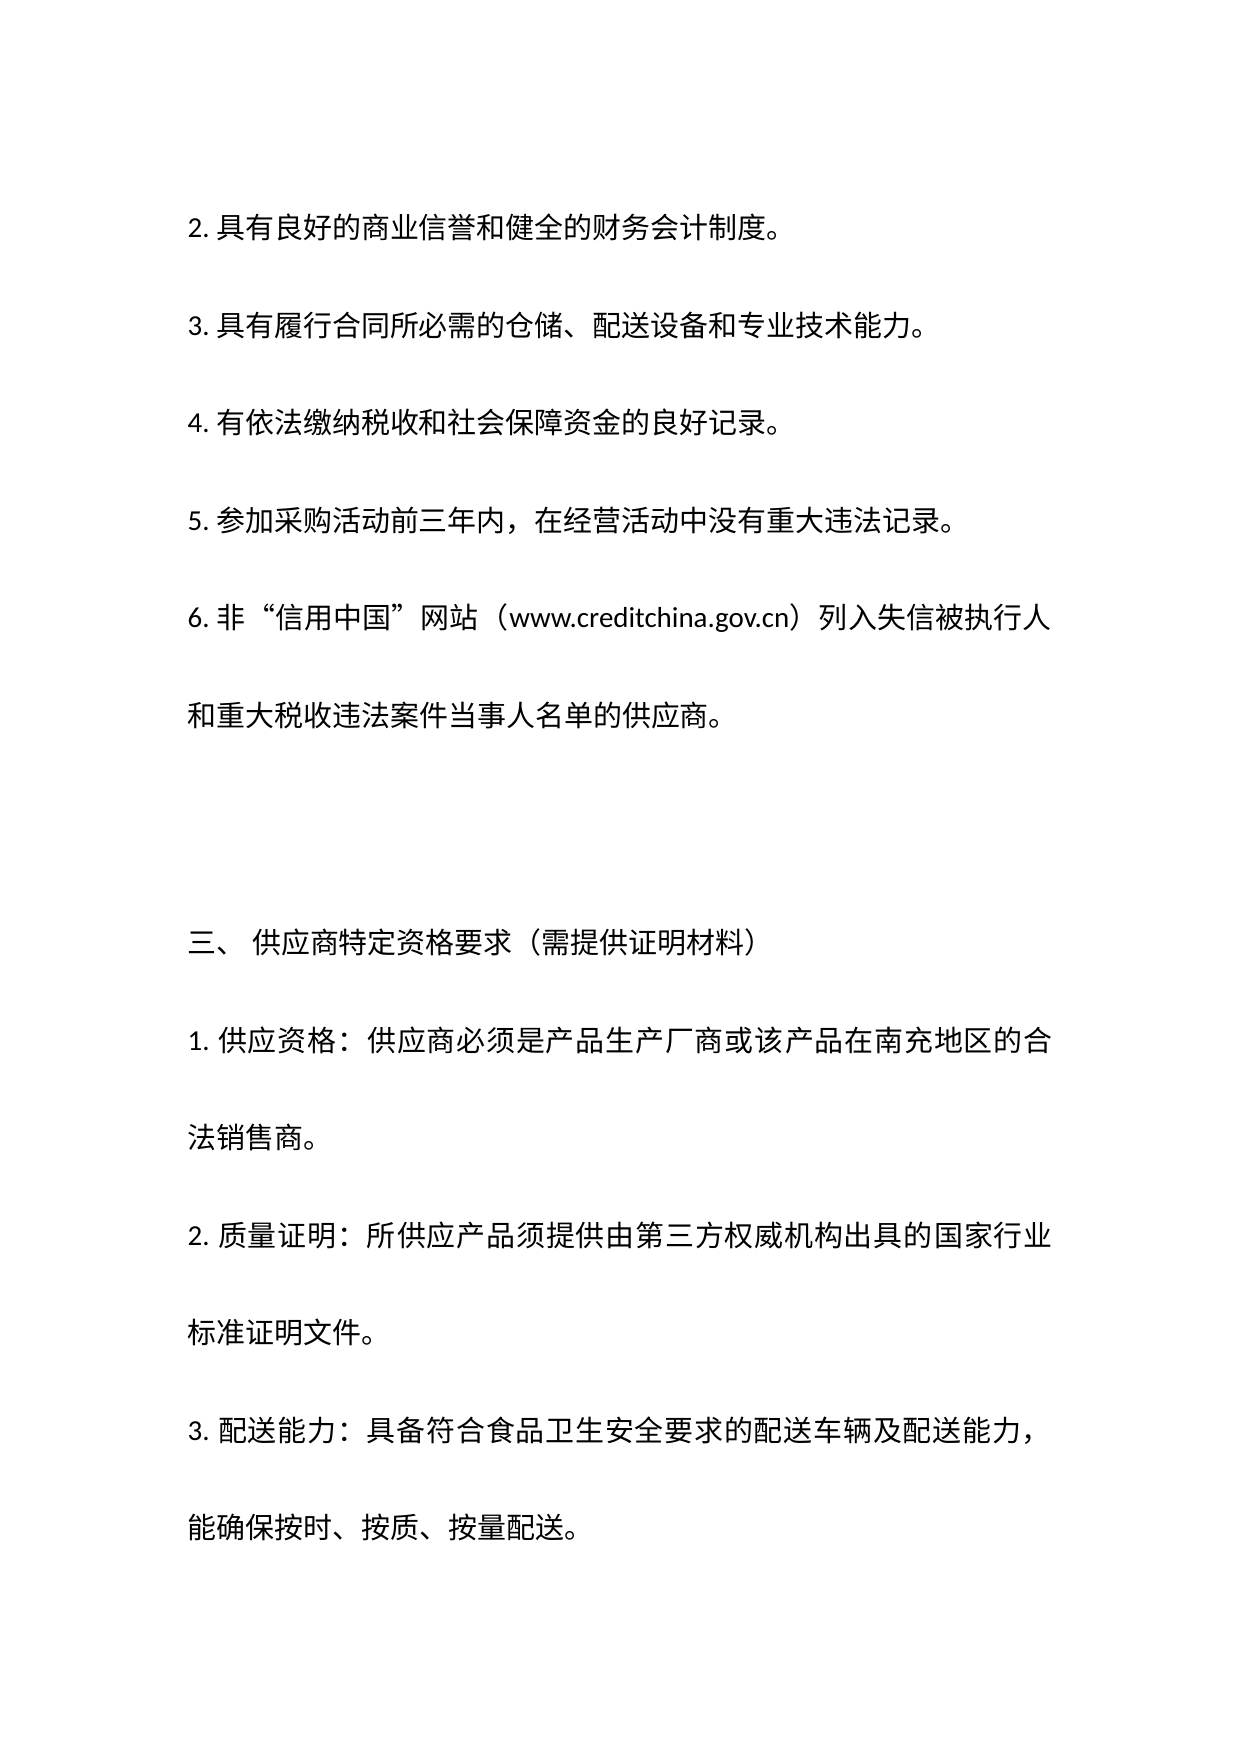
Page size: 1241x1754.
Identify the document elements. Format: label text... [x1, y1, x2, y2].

text 6. 非“信用中国”网站（www.creditchina.gov.cn）列入失信被执行人和重大税收违法案件当事人名单的供应商。 [187, 552, 1053, 747]
text 2. 具有良好的商业信誉和健全的财务会计制度。 [187, 162, 1053, 259]
text 4. 有依法缴纳税收和社会保障资金的良好记录。 [187, 357, 1053, 454]
text 3. 配送能力：具备符合食品卫生安全要求的配送车辆及配送能力，能确保按时、按质、按量配送。 [187, 1364, 1053, 1559]
text 3. 具有履行合同所必需的仓储、配送设备和专业技术能力。 [187, 259, 1053, 357]
text 1. 供应资格：供应商必须是产品生产厂商或该产品在南充地区的合法销售商。 [187, 974, 1053, 1169]
text 三、 供应商特定资格要求（需提供证明材料） [187, 877, 1053, 974]
text 5. 参加采购活动前三年内，在经营活动中没有重大违法记录。 [187, 454, 1053, 552]
text 2. 质量证明：所供应产品须提供由第三方权威机构出具的国家行业标准证明文件。 [187, 1169, 1053, 1364]
